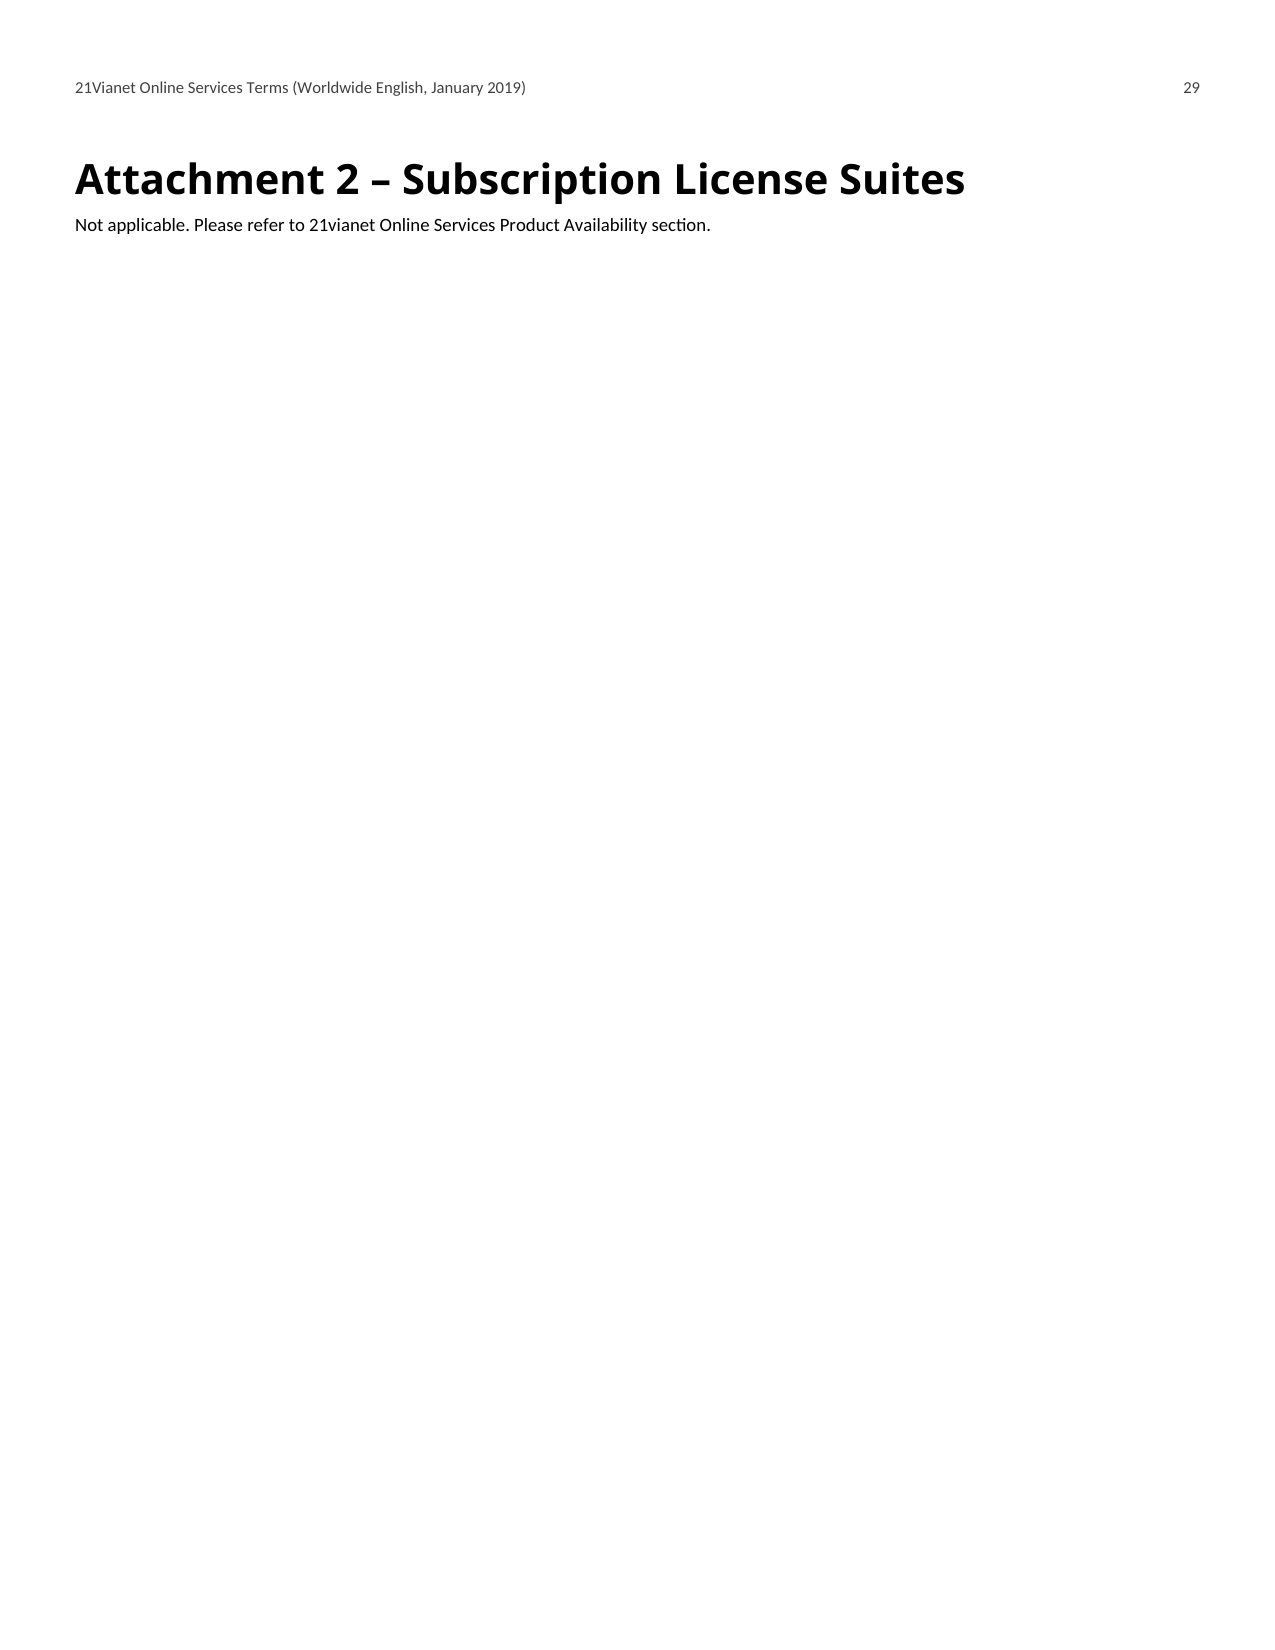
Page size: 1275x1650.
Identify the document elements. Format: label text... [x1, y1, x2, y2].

list Not applicable. Please refer to 21vianet Online Services Product Availability section. [75, 213, 1200, 236]
subtitle Attachment 2 – Subscription License Suites [75, 150, 1200, 207]
